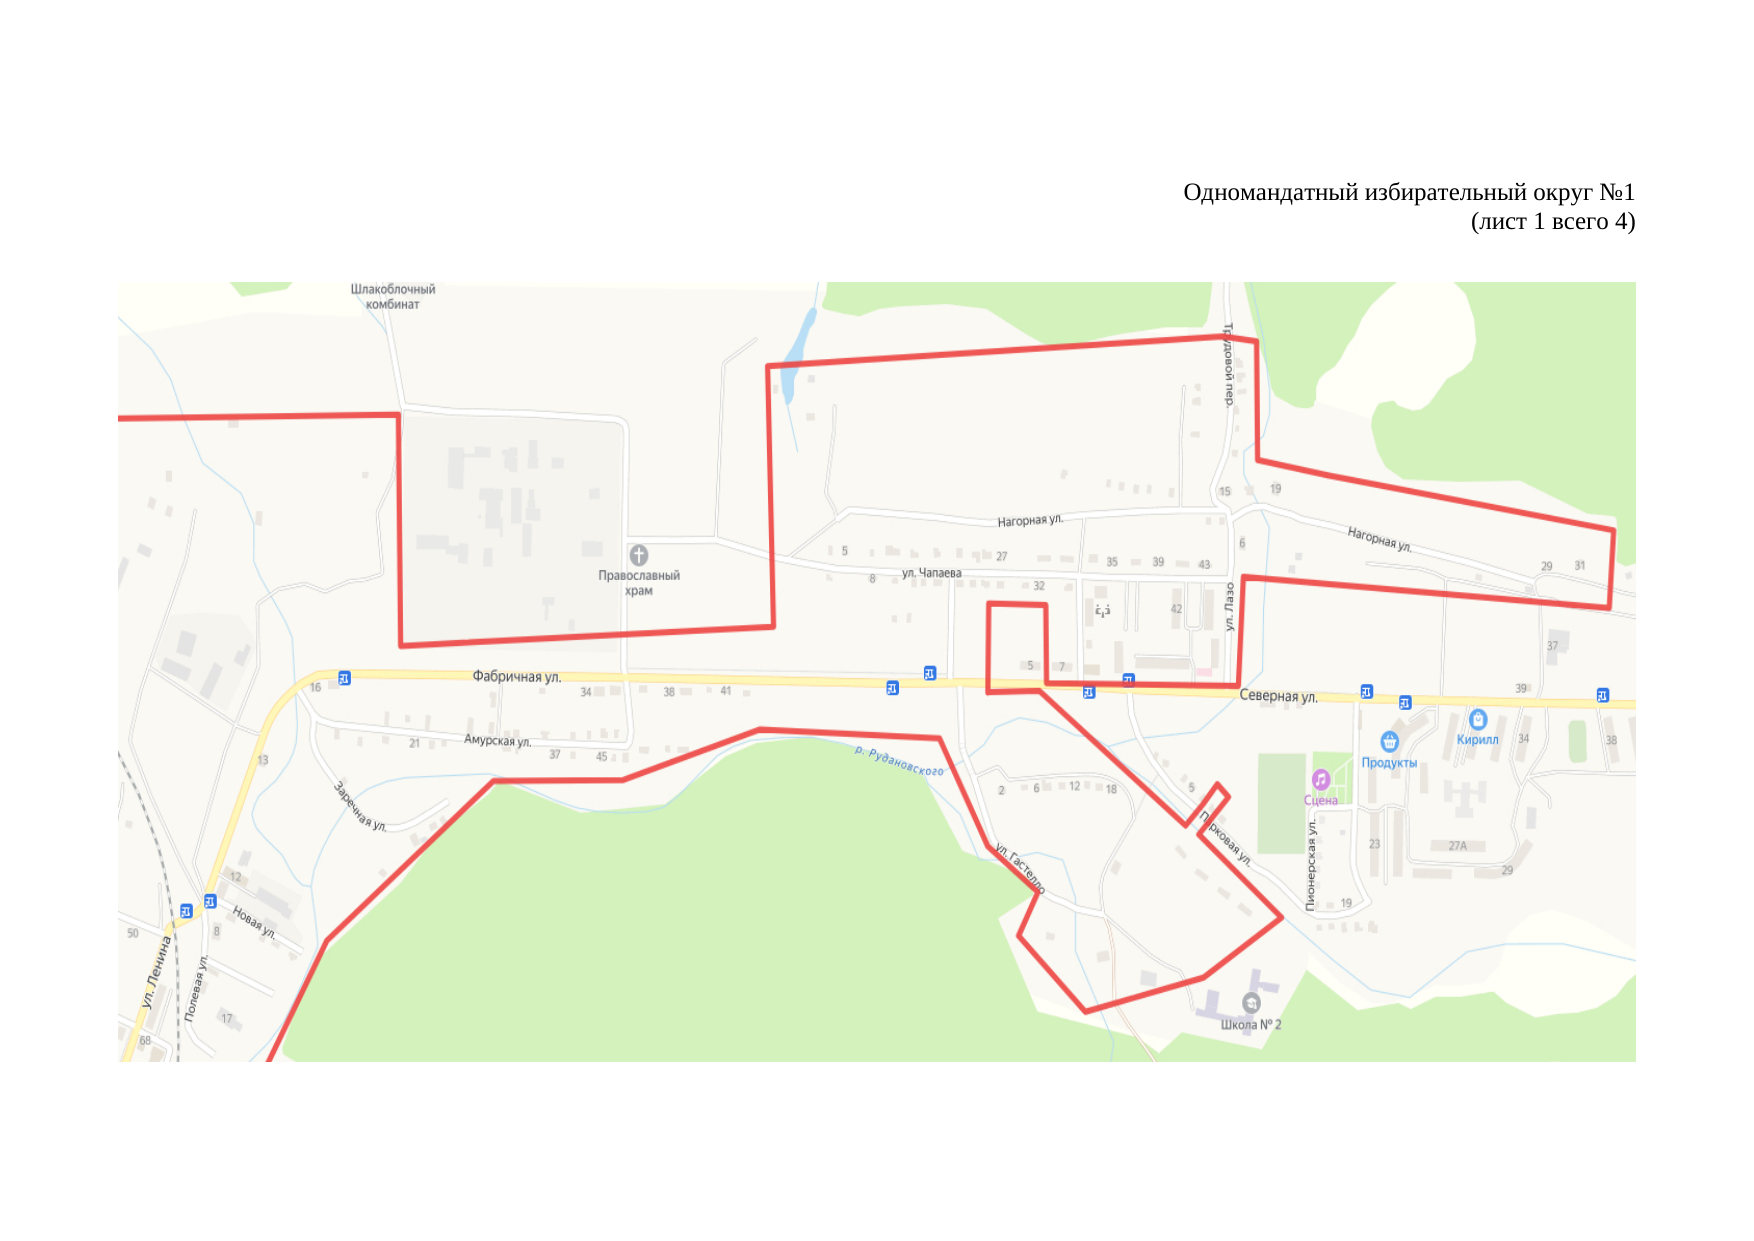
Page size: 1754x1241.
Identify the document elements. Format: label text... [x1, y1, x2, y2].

text (лист 1 всего 4) [118, 206, 1636, 235]
text Одномандатный избирательный округ №1 [118, 177, 1636, 206]
picture [118, 282, 1636, 1062]
